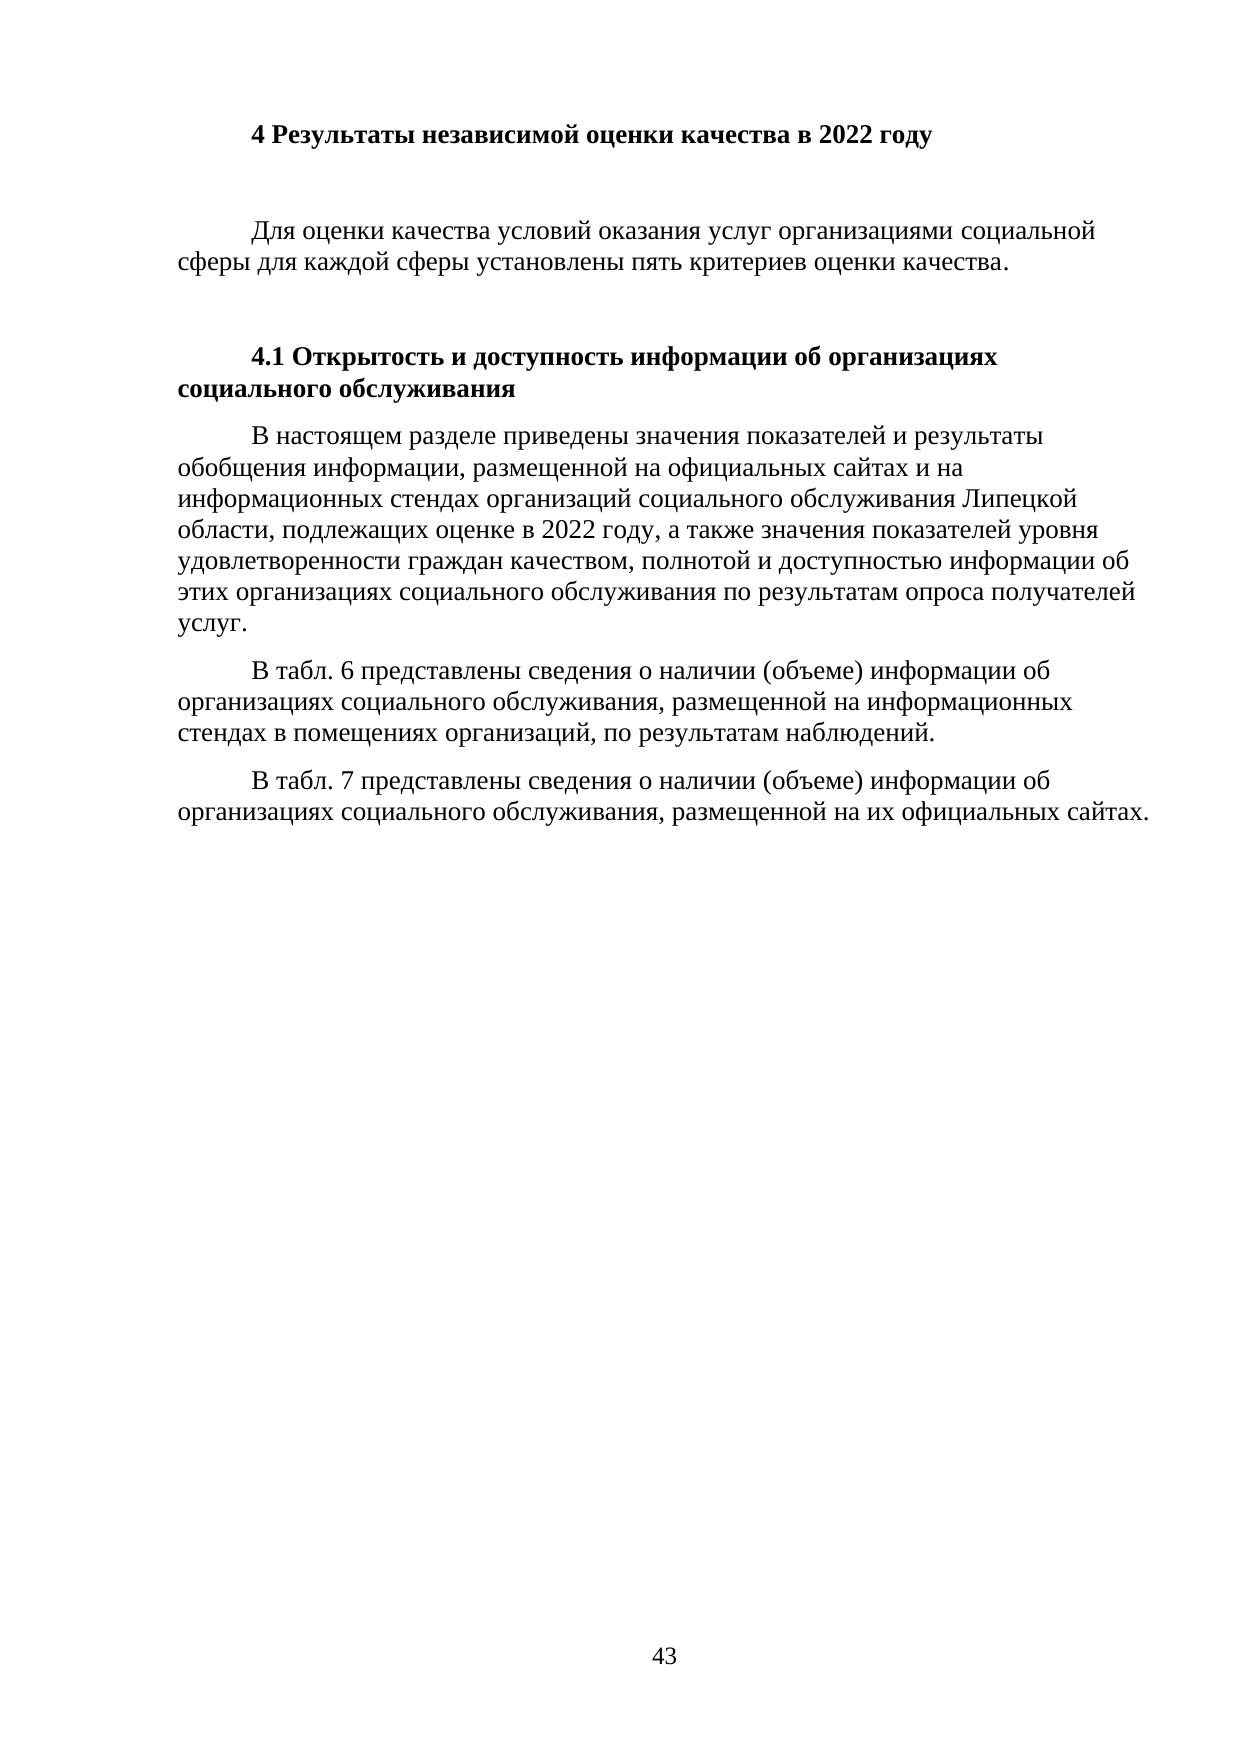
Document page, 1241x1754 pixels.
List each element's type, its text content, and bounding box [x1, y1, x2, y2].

text В табл. 7 представлены сведения о наличии (объеме) информации об организациях социального обслуживания, размещенной на их официальных сайтах. [177, 764, 1152, 827]
text В настоящем разделе приведены значения показателей и результаты обобщения информации, размещенной на официальных сайтах и на информационных стендах организаций социального обслуживания Липецкой области, подлежащих оценке в 2022 году, а также значения показателей уровня удовлетворенности граждан качеством, полнотой и доступностью информации об этих организациях социального обслуживания по результатам опроса получателей услуг. [177, 419, 1152, 637]
text 4.1 Открытость и доступность информации об организациях социального обслуживания [177, 341, 1152, 403]
text 4 Результаты независимой оценки качества в 2022 году [177, 118, 1152, 149]
text В табл. 6 представлены сведения о наличии (объеме) информации об организациях социального обслуживания, размещенной на информационных стендах в помещениях организаций, по результатам наблюдений. [177, 654, 1152, 748]
text Для оценки качества условий оказания услуг организациями социальной сферы для каждой сферы установлены пять критериев оценки качества. [177, 214, 1152, 276]
